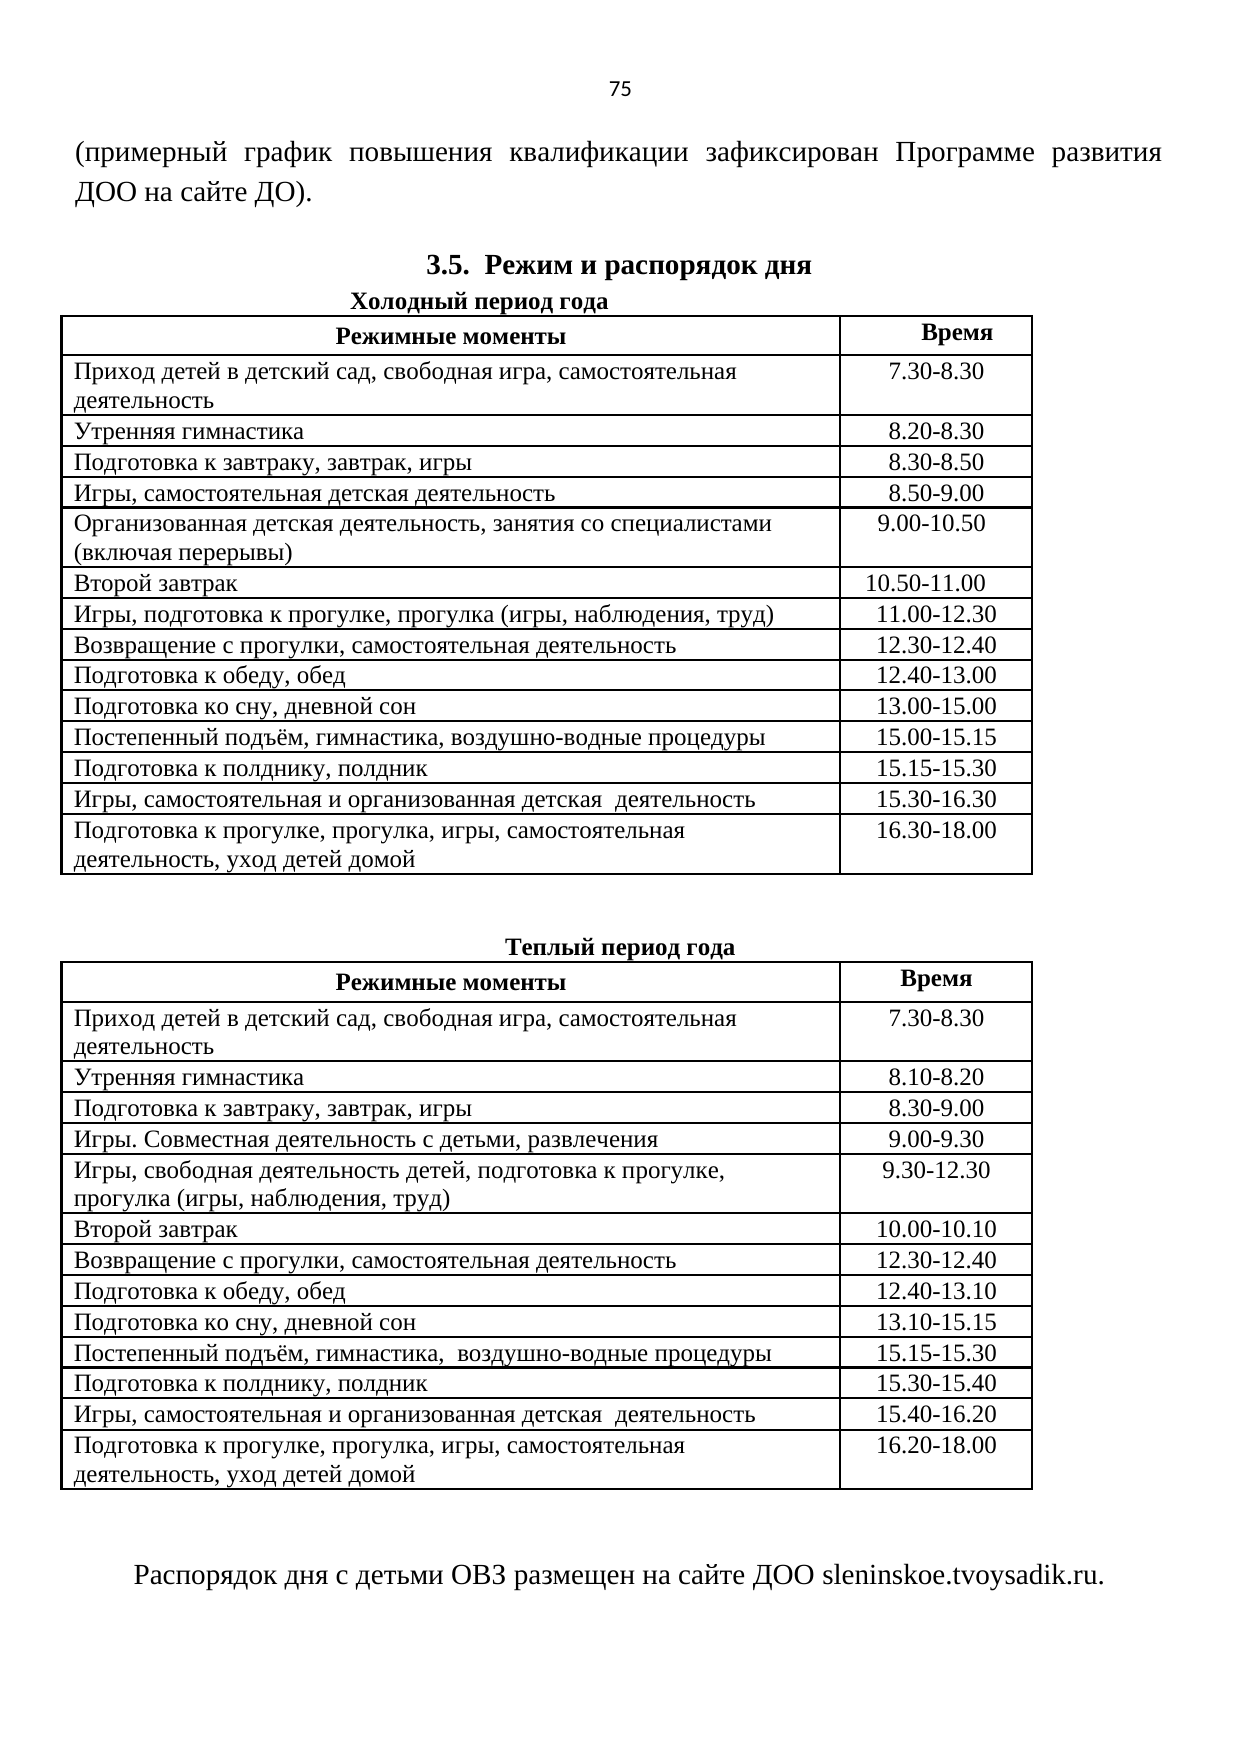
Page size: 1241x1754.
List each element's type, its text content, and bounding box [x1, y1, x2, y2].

text Теплый период года [75, 932, 1165, 961]
table_cell Подготовка к обеду, обед [63, 1276, 839, 1305]
table_cell Игры, самостоятельная и организованная детская деятельность [63, 1399, 839, 1428]
table_cell 9.00-9.30 [841, 1124, 1031, 1153]
table_cell 16.30-18.00 [841, 815, 1031, 873]
table_header Режимные моменты [63, 963, 839, 1001]
table_cell 16.20-18.00 [841, 1431, 1031, 1488]
table_cell Постепенный подъём, гимнастика, воздушно-водные процедуры [63, 1338, 839, 1366]
table_header Время [841, 963, 1031, 1001]
table_cell 12.30-12.40 [841, 1245, 1031, 1274]
table_cell Второй завтрак [63, 1214, 839, 1243]
text Холодный период года [75, 286, 1165, 315]
table_cell 9.30-12.30 [841, 1155, 1031, 1212]
table_cell 12.30-12.40 [841, 630, 1031, 658]
table_cell 15.40-16.20 [841, 1399, 1031, 1428]
table_cell Приход детей в детский сад, свободная игра, самостоятельная деятельность [63, 356, 839, 414]
table_cell 10.50-11.00 [841, 568, 1031, 597]
table_cell 7.30-8.30 [841, 1003, 1031, 1060]
table_cell Подготовка к прогулке, прогулка, игры, самостоятельная деятельность, уход детей домой [63, 815, 839, 873]
table_cell Подготовка к полднику, полдник [63, 1369, 839, 1397]
table_cell Подготовка к завтраку, завтрак, игры [63, 1093, 839, 1122]
table_cell Подготовка ко сну, дневной сон [63, 1307, 839, 1336]
table_cell 15.30-15.40 [841, 1369, 1031, 1397]
table_cell Подготовка к прогулке, прогулка, игры, самостоятельная деятельность, уход детей домой [63, 1431, 839, 1488]
table_cell 9.00-10.50 [841, 509, 1031, 566]
table_cell 8.50-9.00 [841, 478, 1031, 506]
table_cell Второй завтрак [63, 568, 839, 597]
table_cell Возвращение с прогулки, самостоятельная деятельность [63, 630, 839, 658]
table_cell 11.00-12.30 [841, 599, 1031, 628]
table_cell Игры, самостоятельная и организованная детская деятельность [63, 784, 839, 813]
table_cell 13.00-15.00 [841, 691, 1031, 720]
table_cell Игры, самостоятельная детская деятельность [63, 478, 839, 506]
table_cell 13.10-15.15 [841, 1307, 1031, 1336]
table_cell 12.40-13.00 [841, 661, 1031, 689]
table_cell Подготовка к обеду, обед [63, 661, 839, 689]
table_cell 15.15-15.30 [841, 1338, 1031, 1366]
table_cell 15.00-15.15 [841, 722, 1031, 751]
text 3.5. Режим и распорядок дня [75, 247, 1163, 281]
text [75, 130, 1163, 209]
table_cell 8.10-8.20 [841, 1062, 1031, 1091]
table_cell Приход детей в детский сад, свободная игра, самостоятельная деятельность [63, 1003, 839, 1060]
table_cell Игры, подготовка к прогулке, прогулка (игры, наблюдения, труд) [63, 599, 839, 628]
table_cell Подготовка к завтраку, завтрак, игры [63, 447, 839, 476]
table_cell 15.30-16.30 [841, 784, 1031, 813]
table_cell Игры. Совместная деятельность с детьми, развлечения [63, 1124, 839, 1153]
table_cell 8.30-9.00 [841, 1093, 1031, 1122]
table_cell Утренняя гимнастика [63, 1062, 839, 1091]
table_cell Организованная детская деятельность, занятия со специалистами (включая перерывы) [63, 509, 839, 566]
table_cell 8.30-8.50 [841, 447, 1031, 476]
table_cell 8.20-8.30 [841, 416, 1031, 445]
table_cell Подготовка к полднику, полдник [63, 753, 839, 782]
table_cell Игры, свободная деятельность детей, подготовка к прогулке, прогулка (игры, наблюдения, труд) [63, 1155, 839, 1212]
table_cell Утренняя гимнастика [63, 416, 839, 445]
table_header Время [841, 317, 1031, 354]
table_cell 7.30-8.30 [841, 356, 1031, 414]
table_cell 12.40-13.10 [841, 1276, 1031, 1305]
table_cell 15.15-15.30 [841, 753, 1031, 782]
table_cell Постепенный подъём, гимнастика, воздушно-водные процедуры [63, 722, 839, 751]
table_cell Подготовка ко сну, дневной сон [63, 691, 839, 720]
text Распорядок дня с детьми ОВЗ размещен на сайте ДОО sleninskoe.tvoysadik.ru. [75, 1557, 1163, 1591]
table_header Режимные моменты [63, 317, 839, 354]
table_cell 10.00-10.10 [841, 1214, 1031, 1243]
table_cell Возвращение с прогулки, самостоятельная деятельность [63, 1245, 839, 1274]
